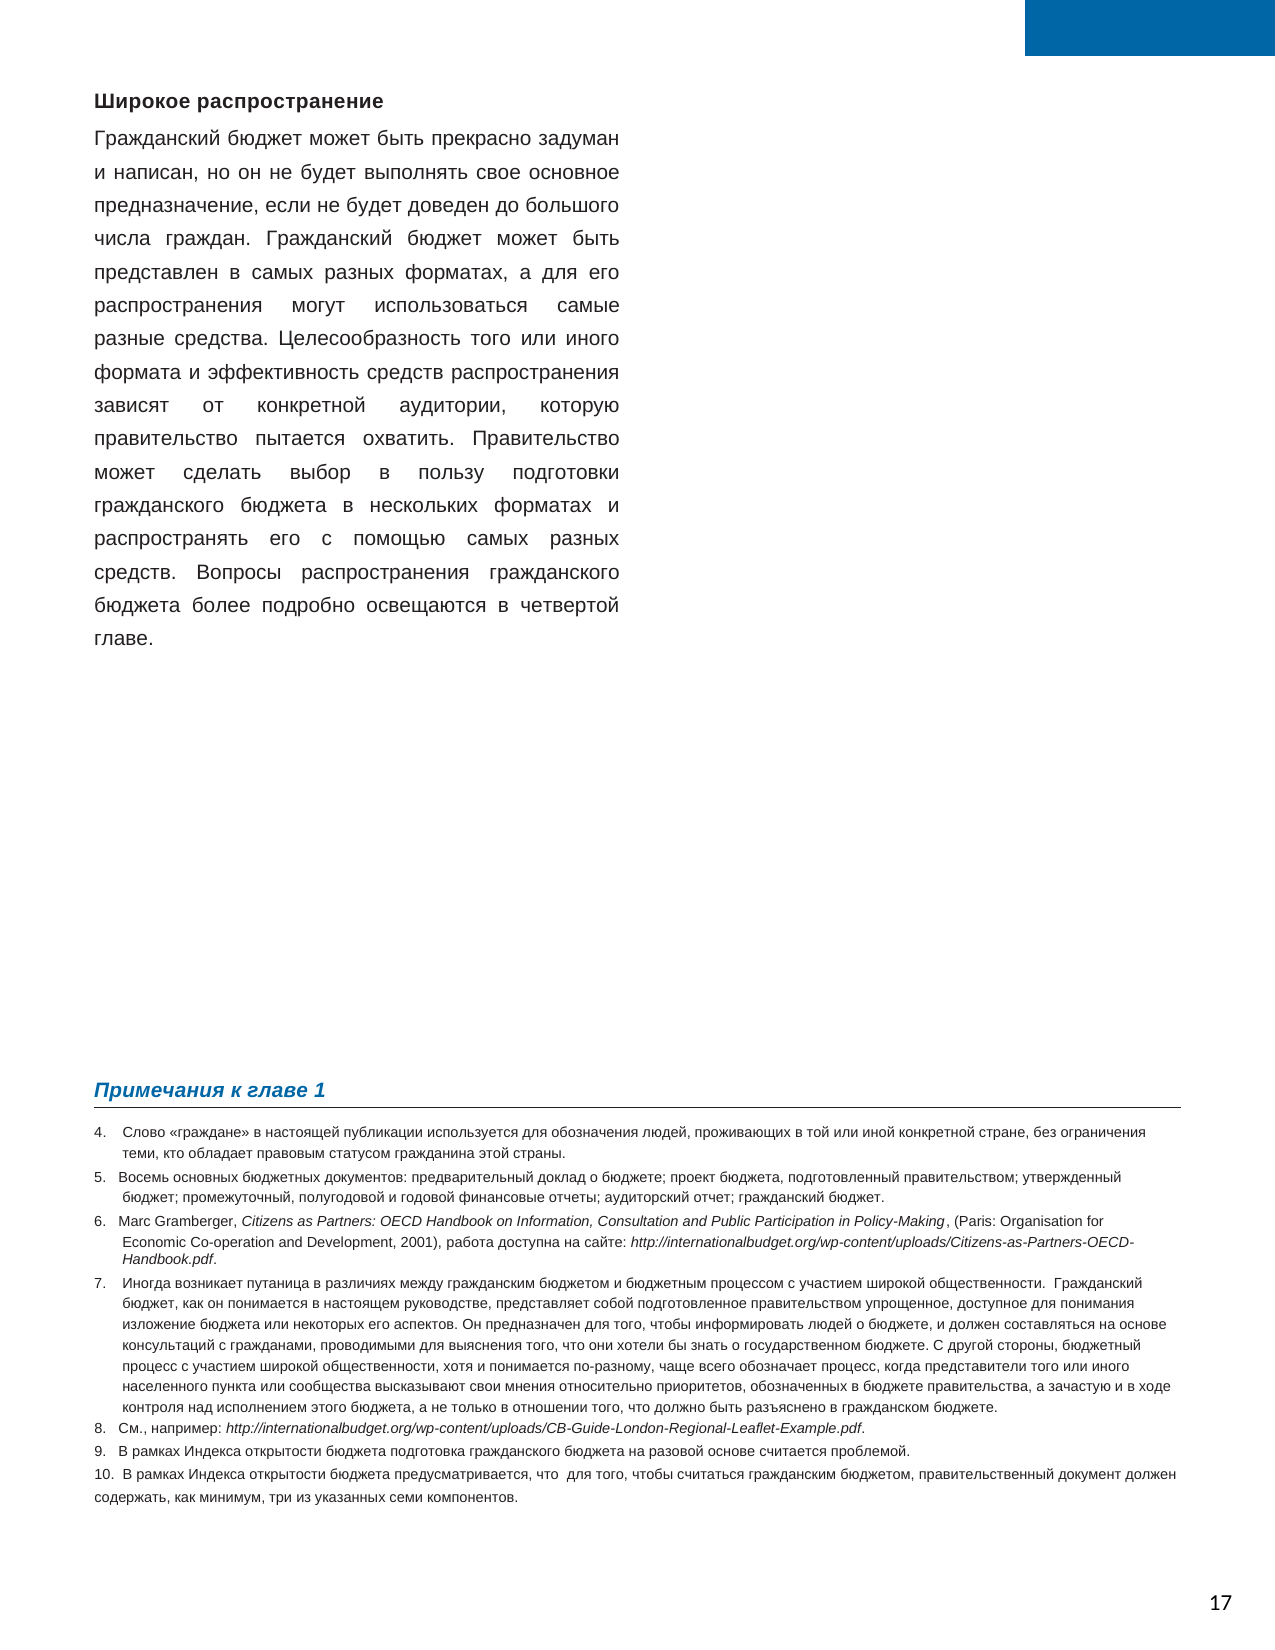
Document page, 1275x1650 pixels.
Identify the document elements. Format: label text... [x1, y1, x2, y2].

text Широкое распространение [94, 89, 594, 113]
text 4. Слово «граждане» в настоящей публикации используется для обозначения людей, проживающих в той или иной конкретной стране, без ограничения теми, кто обладает правовым статусом гражданина этой страны. [94, 1124, 1155, 1161]
text 10. В рамках Индекса открытости бюджета предусматривается, что для того, чтобы считаться гражданским бюджетом, правительственный документ должен содержать, как минимум, три из указанных семи компонентов. [94, 1466, 1192, 1506]
text 8. См., например: http://internationalbudget.org/wp-content/uploads/CB-Guide-London-Regional-Leaflet-Example.pdf. [94, 1419, 1192, 1436]
text Гражданский бюджет может быть прекрасно задуман и написан, но он не будет выполнять свое основное предназначение, если не будет доведен до большого числа граждан. Гражданский бюджет может быть представлен в самых разных форматах, а для его распространения могут использоваться самые разные средства. Целесообразность того или иного формата и эффективность средств распространения зависят от конкретной аудитории, которую правительство пытается охватить. Правительство может сделать выбор в пользу подготовки гражданского бюджета в нескольких форматах и распространять его с помощью самых разных средств. Вопросы распространения гражданского бюджета более подробно освещаются в четвертой главе. [94, 117, 620, 650]
text 9. В рамках Индекса открытости бюджета подготовка гражданского бюджета на разовой основе считается проблемой. [94, 1443, 1192, 1459]
text 7. Иногда возникает путаница в различиях между гражданским бюджетом и бюджетным процессом с участием широкой общественности. Гражданский бюджет, как он понимается в настоящем руководстве, представляет собой подготовленное правительством упрощенное, доступное для понимания изложение бюджета или некоторых его аспектов. Он предназначен для того, чтобы информировать людей о бюджете, и должен составляться на основе консультаций с гражданами, проводимыми для выяснения того, что они хотели бы знать о государственном бюджете. С другой стороны, бюджетный процесс с участием широкой общественности, хотя и понимается по-разному, чаще всего обозначает процесс, когда представители того или иного населенного пункта или сообщества высказывают свои мнения относительно приоритетов, обозначенных в бюджете правительства, а зачастую и в ходе контроля над исполнением этого бюджета, а не только в отношении того, что должно быть разъяснено в гражданском бюджете. [94, 1274, 1183, 1415]
text Примечания к главе 1 [94, 1078, 1192, 1102]
text 5. Восемь основных бюджетных документов: предварительный доклад о бюджете; проект бюджета, подготовленный правительством; утвержденный бюджет; промежуточный, полугодовой и годовой финансовые отчеты; аудиторский отчет; гражданский бюджет. [94, 1168, 1172, 1206]
text 6. Marc Gramberger, Citizens as Partners: OECD Handbook on Information, Consultation and Public Participation in Policy-Making, (Paris: Organisation for [94, 1213, 1192, 1229]
text Economic Co-operation and Development, 2001), работа доступна на сайте: http://internationalbudget.org/wp-content/uploads/Citizens-as-Partners-OECD-Handbook.pdf. [122, 1234, 1192, 1267]
